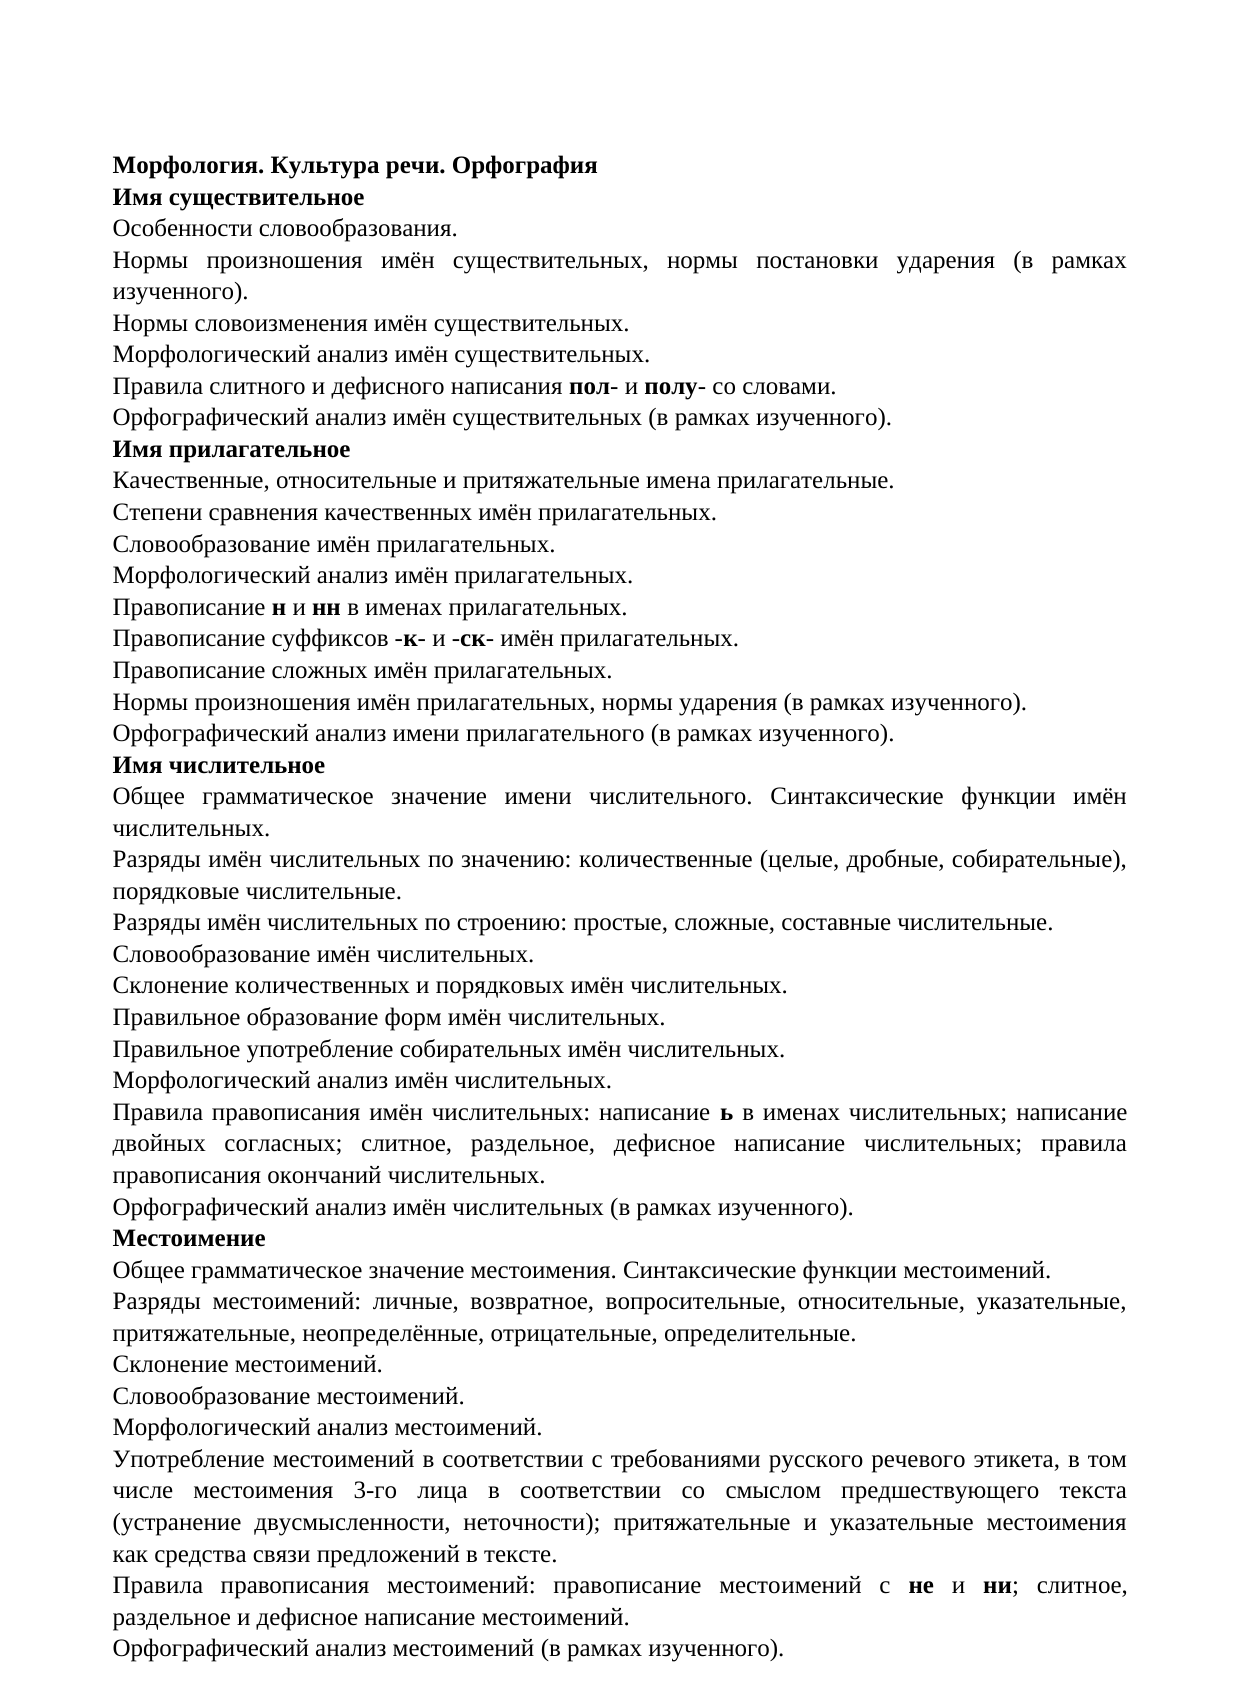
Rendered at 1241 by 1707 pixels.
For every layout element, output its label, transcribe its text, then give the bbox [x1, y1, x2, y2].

text Морфологический анализ местоимений. [112, 1412, 1128, 1441]
text Нормы словоизменения имён существительных. [112, 308, 1128, 337]
text Морфология. Культура речи. Орфография [112, 150, 1128, 179]
text Нормы произношения имён прилагательных, нормы ударения (в рамках изученного). [112, 687, 1128, 715]
text Склонение местоимений. [112, 1349, 1128, 1378]
text Словообразование имён прилагательных. [112, 529, 1128, 557]
text Правила правописания местоимений: правописание место­имений с не и ни; слитное, раздельное и дефисное написание местоимений. [112, 1570, 1128, 1631]
text Разряды имён числительных по строению: простые, сложные, составные числительные. [112, 907, 1128, 936]
text Общее грамматическое значение имени числительного. Синтаксические функции имён числительных. [112, 781, 1128, 842]
text Словообразование местоимений. [112, 1381, 1128, 1410]
text Морфологический анализ имён существительных. [112, 339, 1128, 368]
text Правильное образование форм имён числительных. [112, 1002, 1128, 1031]
text Имя прилагательное [112, 434, 1128, 463]
text Правописание сложных имён прилагательных. [112, 655, 1128, 684]
text Орфографический анализ имён существительных (в рамках изученного). [112, 402, 1128, 431]
text Склонение количественных и порядковых имён числительных. [112, 971, 1128, 999]
text Морфологический анализ имён числительных. [112, 1065, 1128, 1094]
text Орфографический анализ имён числительных (в рамках изученного). [112, 1192, 1128, 1220]
text Степени сравнения качественных имён прилагательных. [112, 497, 1128, 526]
text Правила правописания имён числительных: написание ь в именах числительных; написание двойных согласных; слитное, раздельное, дефисное написание числительных; правила правописания окончаний числительных. [112, 1097, 1128, 1189]
text Словообразование имён числительных. [112, 939, 1128, 968]
text Разряды имён числительных по значению: количественные (целые, дробные, собирательные), порядковые числительные. [112, 844, 1128, 905]
text Употребление местоимений в соответствии с требованиями русского речевого этикета, в том числе местоимения 3-го лица в соответствии со смыслом предшествующего текста (устранение двусмысленности, неточности); притяжательные и указательные местоимения как средства связи предложений в тексте. [112, 1444, 1128, 1567]
text Нормы произношения имён существительных, нормы постановки ударения (в рамках изученного). [112, 245, 1128, 305]
text Правописание суффиксов -к- и -ск- имён прилагательных. [112, 623, 1128, 652]
text Имя существительное [112, 182, 1128, 210]
text Качественные, относительные и притяжательные имена прилагательные. [112, 466, 1128, 494]
text Правописание н и нн в именах прилагательных. [112, 592, 1128, 621]
text Разряды местоимений: личные, возвратное, вопросительные, относительные, указательные, притяжательные, неопределённые, отрицательные, определительные. [112, 1286, 1128, 1347]
text Морфологический анализ имён прилагательных. [112, 560, 1128, 589]
text Правильное употребление собирательных имён числительных. [112, 1034, 1128, 1062]
text Орфографический анализ местоимений (в рамках изученного). [112, 1633, 1128, 1662]
text Правила слитного и дефисного написания пол- и полу- со словами. [112, 371, 1128, 400]
text Местоимение [112, 1223, 1128, 1252]
text Орфографический анализ имени прилагательного (в рамках изученного). [112, 718, 1128, 747]
text Общее грамматическое значение местоимения. Синтаксические функции местоимений. [112, 1255, 1128, 1283]
text Имя числительное [112, 750, 1128, 778]
text Особенности словообразования. [112, 213, 1128, 242]
